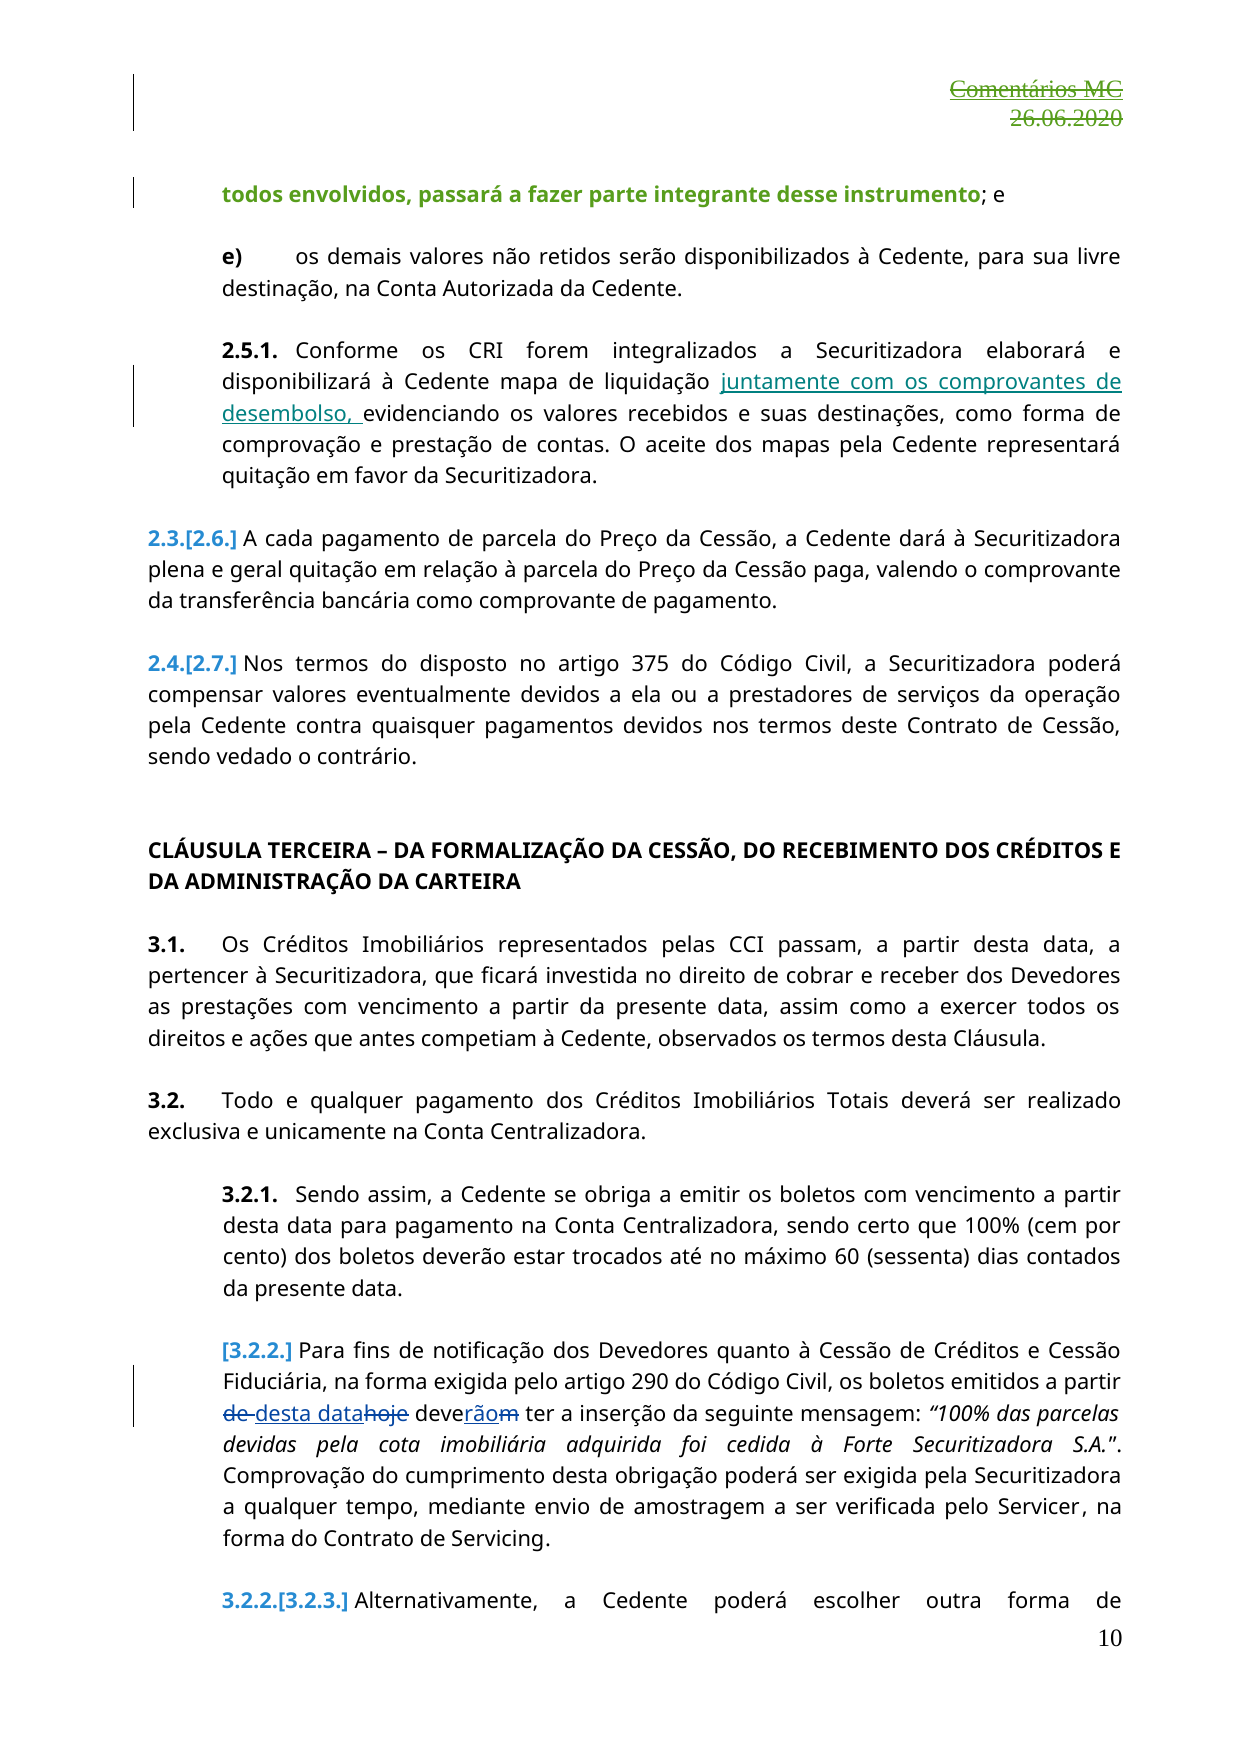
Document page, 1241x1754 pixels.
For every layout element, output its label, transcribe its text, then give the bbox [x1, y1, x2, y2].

list Sendo assim, a Cedente se obriga a emitir os boletos com vencimento a partir desta data para pagamento na Conta Centralizadora, sendo certo que 100% (cem por cento) dos boletos deverão estar trocados até no máximo 60 (sessenta) dias contados da presente data. [222, 1177, 1122, 1302]
list os demais valores não retidos serão disponibilizados à Cedente, para sua livre destinação, na Conta Autorizada da Cedente. [222, 240, 1122, 302]
text CLÁUSULA TERCEIRA – DA FORMALIZAÇÃO DA CESSÃO, DO RECEBIMENTO DOS CRÉDITOS E DA ADMINISTRAÇÃO DA CARTEIRA [148, 833, 1122, 896]
list Todo e qualquer pagamento dos Créditos Imobiliários Totais deverá ser realizado exclusiva e unicamente na Conta Centralizadora. [148, 1083, 1122, 1146]
list Para fins de notificação dos Devedores quanto à Cessão de Créditos e Cessão Fiduciária, na forma exigida pelo artigo 290 do Código Civil, os boletos emitidos a partir deve ter a inserção da seguinte mensagem: “100% das parcelas devidas pela cota imobiliária adquirida foi cedida à Forte Securitizadora S.A.”. Comprovação do cumprimento desta obrigação poderá ser exigida pela Securitizadora a qualquer tempo, mediante envio de amostragem a ser verificada pelo Servicer, na forma do Contrato de Servicing. [222, 1333, 1122, 1552]
list Nos termos do disposto no artigo 375 do Código Civil, a Securitizadora poderá compensar valores eventualmente devidos a ela ou a prestadores de serviços da operação pela Cedente contra quaisquer pagamentos devidos nos termos deste Contrato de Cessão, sendo vedado o contrário. [148, 646, 1122, 771]
list Os Créditos Imobiliários representados pelas CCI passam, a partir desta data, a pertencer à Securitizadora, que ficará investida no direito de cobrar e receber dos Devedores as prestações com vencimento a partir da presente data, assim como a exercer todos os direitos e ações que antes competiam à Cedente, observados os termos desta Cláusula. [148, 927, 1122, 1052]
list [222, 1583, 1122, 1615]
list 2.5.1. Conforme os CRI forem integralizados a Securitizadora elaborará e disponibilizará à Cedente mapa de liquidação evidenciando os valores recebidos e suas destinações, como forma de comprovação e prestação de contas. O aceite dos mapas pela Cedente representará quitação em favor da Securitizadora. [222, 333, 1122, 490]
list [222, 177, 1122, 208]
list A cada pagamento de parcela do Preço da Cessão, a Cedente dará à Securitizadora plena e geral quitação em relação à parcela do Preço da Cessão paga, valendo o comprovante da transferência bancária como comprovante de pagamento. [148, 521, 1122, 615]
